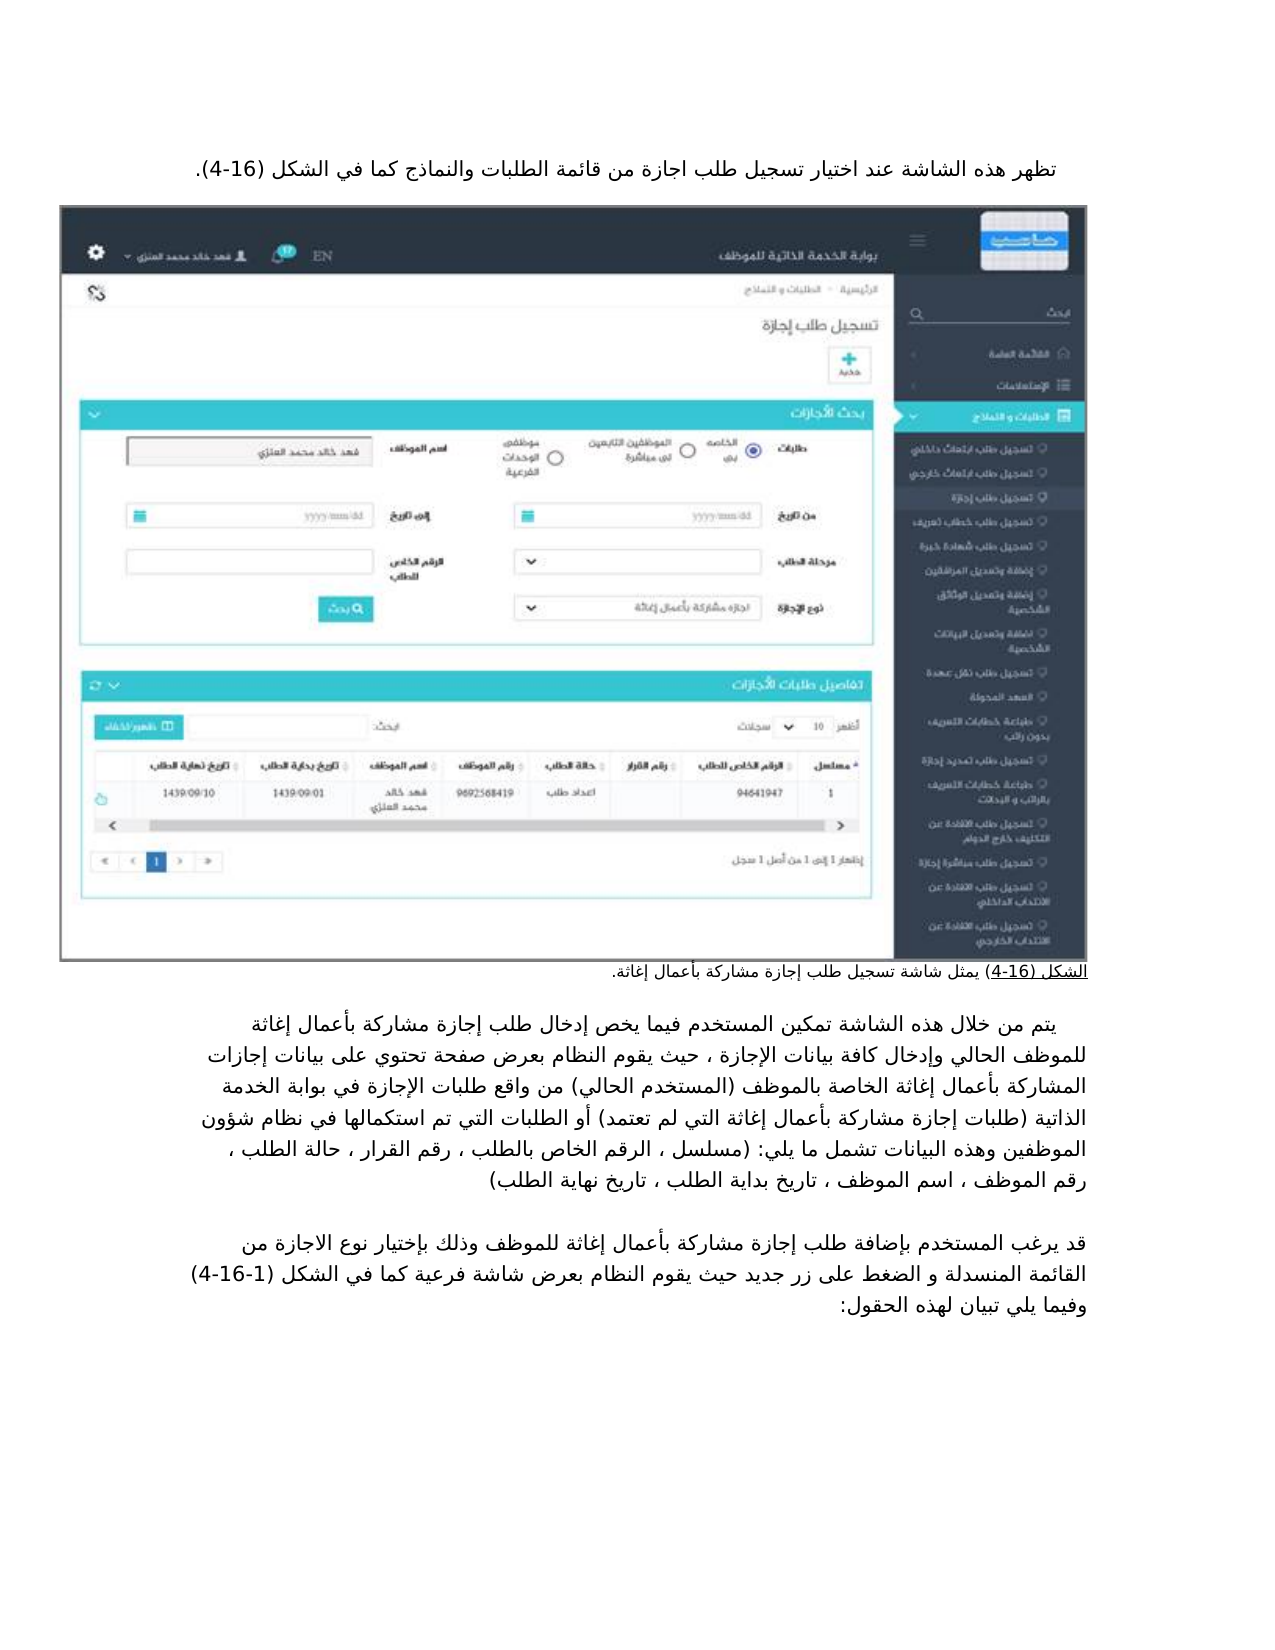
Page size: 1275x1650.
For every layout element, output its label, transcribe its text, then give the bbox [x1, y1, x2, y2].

text تظهر هذه الشاشة عند اختيار تسجيل طلب اجازة من قائمة الطلبات والنماذج كما في الشكل (16-4). [187, 150, 1087, 181]
text الشكل (16-4) يمثل شاشة تسجيل طلب إجازة مشاركة بأعمال إغاثة. [187, 962, 1087, 981]
text قد يرغب المستخدم بإضافة طلب إجازة مشاركة بأعمال إغاثة للموظف وذلك بإختيار نوع الاجازة من القائمة المنسدلة و الضغط على زر جديد حيث يقوم النظام بعرض شاشة فرعية كما في الشكل (1-16-4) وفيما يلي تبيان لهذه الحقول: [187, 1224, 1087, 1317]
picture [59, 205, 1088, 962]
text يتم من خلال هذه الشاشة تمكين المستخدم فيما يخص إدخال طلب إجازة مشاركة بأعمال إغاثة للموظف الحالي وإدخال كافة بيانات الإجازة ، حيث يقوم النظام بعرض صفحة تحتوي على بيانات إجازات المشاركة بأعمال إغاثة الخاصة بالموظف (المستخدم الحالي) من واقع طلبات الإجازة في بوابة الخدمة الذاتية (طلبات إجازة مشاركة بأعمال إغاثة التي لم تعتمد) أو الطلبات التي تم استكمالها في نظام شؤون الموظفين وهذه البيانات تشمل ما يلي: (مسلسل ، الرقم الخاص بالطلب ، رقم القرار ، حالة الطلب ، رقم الموظف ، اسم الموظف ، تاريخ بداية الطلب ، تاريخ نهاية الطلب) [187, 1005, 1087, 1192]
